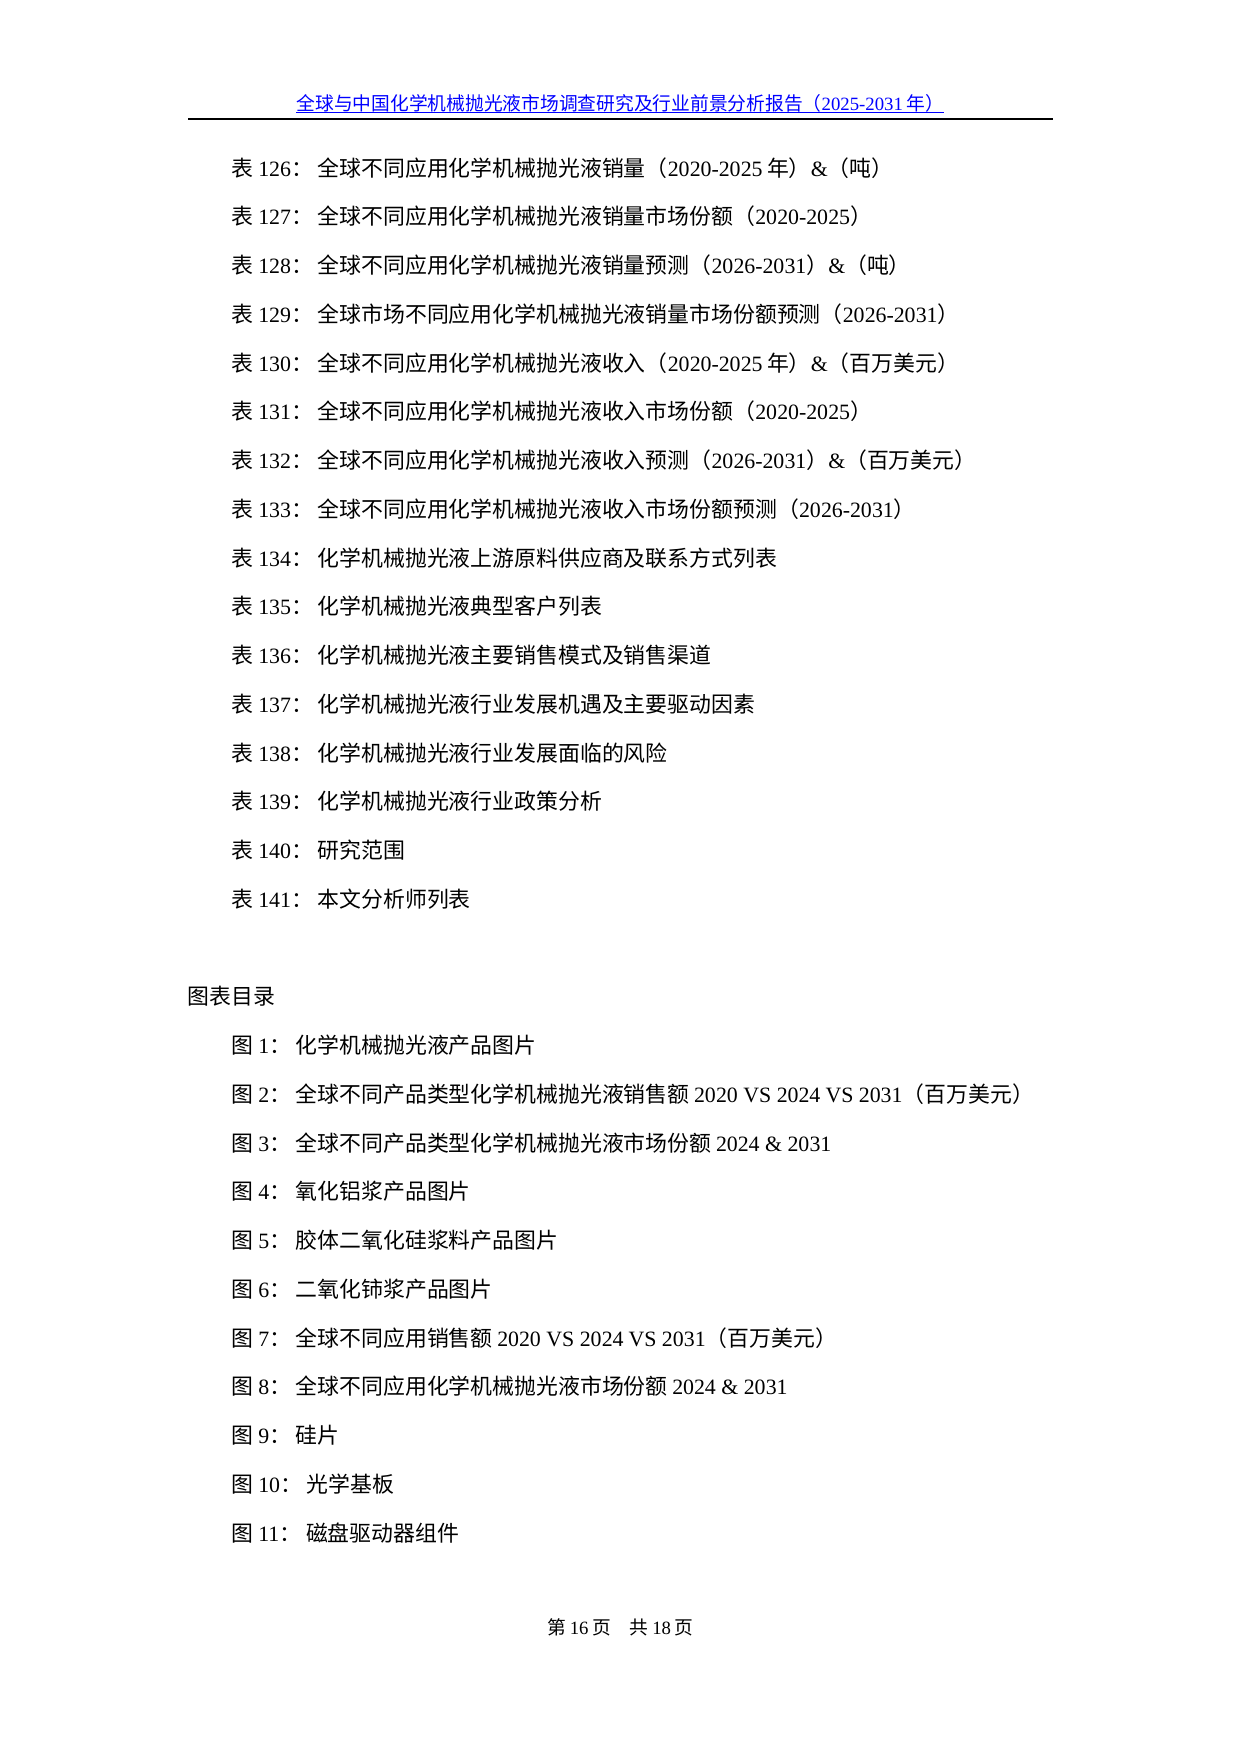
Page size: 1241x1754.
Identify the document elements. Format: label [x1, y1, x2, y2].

text [187, 150, 1053, 1548]
